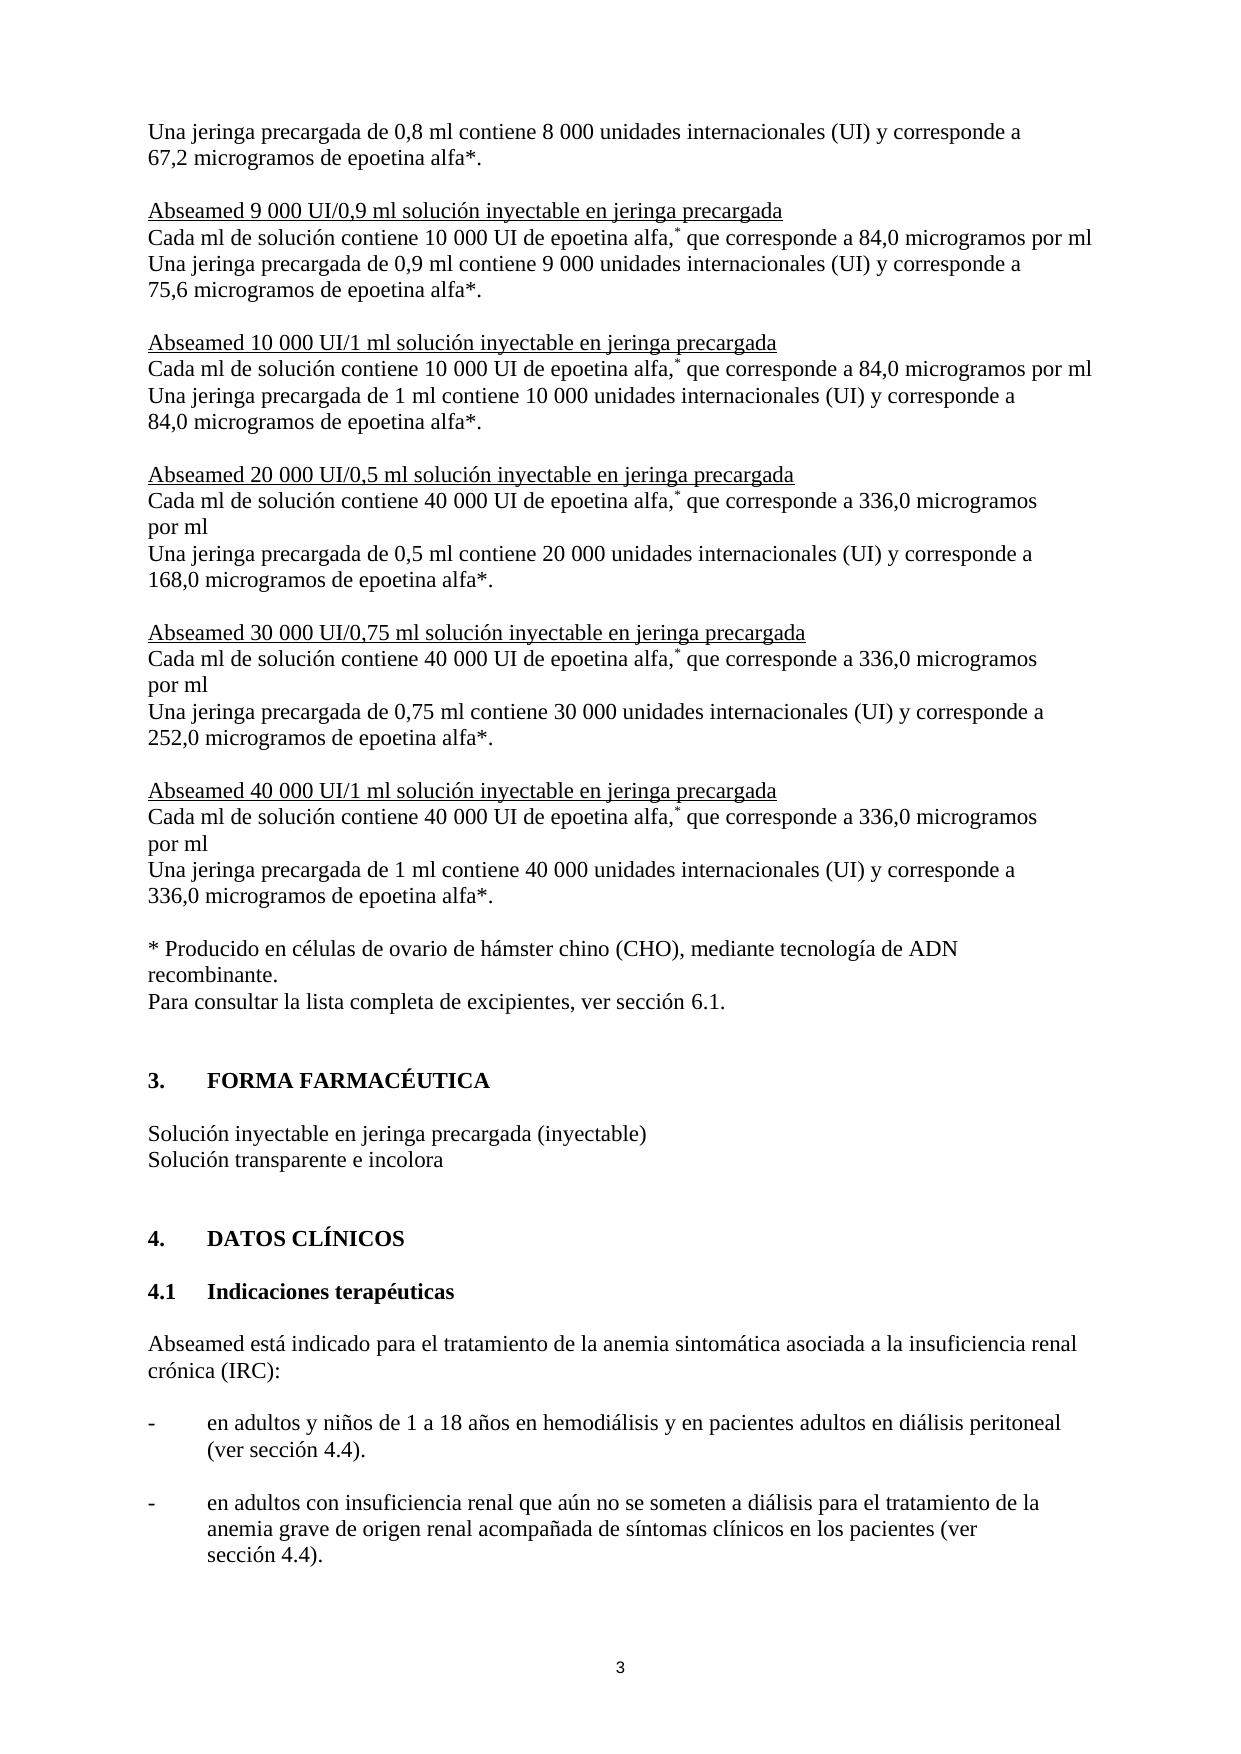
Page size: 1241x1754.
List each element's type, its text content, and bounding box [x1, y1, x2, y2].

text Abseamed 40 000 UI/1 ml solución inyectable en jeringa precargada [148, 777, 1092, 803]
text Para consultar la lista completa de excipientes, ver sección 6.1. [148, 988, 1092, 1014]
text Cada ml de solución contiene 40 000 UI de epoetina alfa,* que corresponde a 336,0 microgramos por ml [148, 803, 1092, 856]
text Una jeringa precargada de 0,75 ml contiene 30 000 unidades internacionales (UI) y corresponde a 252,0 microgramos de epoetina alfa*. [148, 698, 1092, 751]
text Cada ml de solución contiene 10 000 UI de epoetina alfa,* que corresponde a 84,0 microgramos por ml [148, 355, 1092, 382]
text Una jeringa precargada de 1 ml contiene 10 000 unidades internacionales (UI) y corresponde a 84,0 microgramos de epoetina alfa*. [148, 382, 1092, 434]
text 4. DATOS CLÍNICOS [148, 1225, 1092, 1251]
text * Producido en células de ovario de hámster chino (CHO), mediante tecnología de ADN recombinante. [148, 935, 1092, 988]
text Una jeringa precargada de 1 ml contiene 40 000 unidades internacionales (UI) y corresponde a 336,0 microgramos de epoetina alfa*. [148, 856, 1092, 909]
text Una jeringa precargada de 0,9 ml contiene 9 000 unidades internacionales (UI) y corresponde a 75,6 microgramos de epoetina alfa*. [148, 250, 1092, 303]
text Abseamed 9 000 UI/0,9 ml solución inyectable en jeringa precargada [148, 197, 1092, 223]
list en adultos con insuficiencia renal que aún no se someten a diálisis para el tratamiento de la anemia grave de origen renal acompañada de síntomas clínicos en los pacientes (ver sección 4.4). [148, 1488, 1092, 1568]
text Abseamed está indicado para el tratamiento de la anemia sintomática asociada a la insuficiencia renal crónica (IRC): [148, 1330, 1092, 1383]
text Abseamed 30 000 UI/0,75 ml solución inyectable en jeringa precargada [148, 619, 1092, 645]
list en adultos y niños de 1 a 18 años en hemodiálisis y en pacientes adultos en diálisis peritoneal (ver sección 4.4). [148, 1409, 1092, 1462]
text Cada ml de solución contiene 10 000 UI de epoetina alfa,* que corresponde a 84,0 microgramos por ml [148, 223, 1092, 250]
text 4.1 Indicaciones terapéuticas [148, 1278, 1092, 1304]
text Abseamed 10 000 UI/1 ml solución inyectable en jeringa precargada [148, 329, 1092, 355]
text Cada ml de solución contiene 40 000 UI de epoetina alfa,* que corresponde a 336,0 microgramos por ml [148, 487, 1092, 540]
text Abseamed 20 000 UI/0,5 ml solución inyectable en jeringa precargada [148, 461, 1092, 487]
text Cada ml de solución contiene 40 000 UI de epoetina alfa,* que corresponde a 336,0 microgramos por ml [148, 645, 1092, 698]
text 3. FORMA FARMACÉUTICA [148, 1067, 1092, 1093]
text Solución transparente e incolora [148, 1146, 1092, 1172]
text Una jeringa precargada de 0,8 ml contiene 8 000 unidades internacionales (UI) y corresponde a 67,2 microgramos de epoetina alfa*. [148, 118, 1092, 171]
text Una jeringa precargada de 0,5 ml contiene 20 000 unidades internacionales (UI) y corresponde a 168,0 microgramos de epoetina alfa*. [148, 540, 1092, 592]
text Solución inyectable en jeringa precargada (inyectable) [148, 1119, 1092, 1146]
